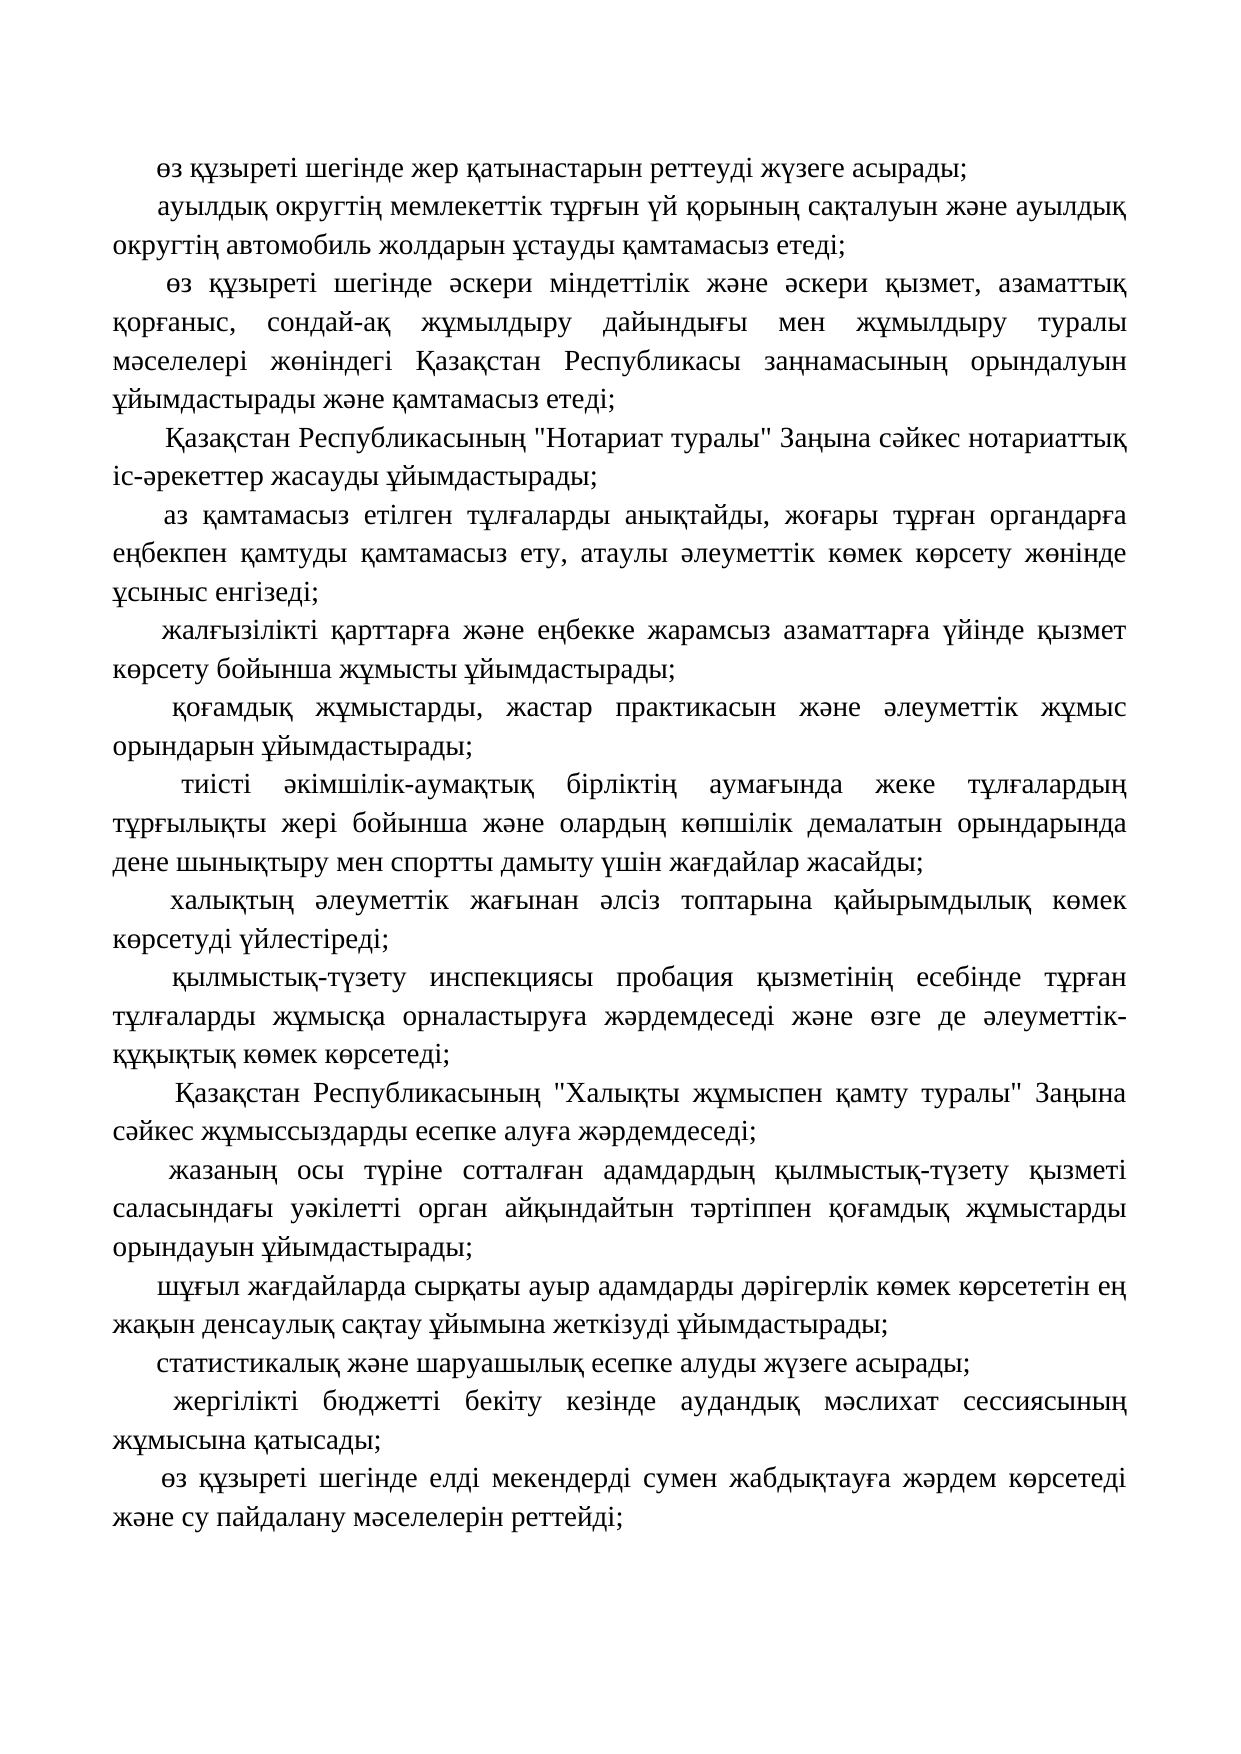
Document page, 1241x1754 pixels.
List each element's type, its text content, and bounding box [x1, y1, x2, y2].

text қылмыстық-түзету инспекциясы пробация қызметінің есебінде тұрған тұлғаларды жұмысқа орналастыруға жәрдемдеседі және өзге де әлеуметтік-құқықтық көмек көрсетеді; [112, 959, 1128, 1070]
text өз құзыреті шегінде жер қатынастарын реттеуді жүзеге асырады; [112, 150, 1128, 183]
text жазаның осы түріне сотталған адамдардың қылмыстық-түзету қызметі саласындағы уәкілетті орган айқындайтын тәртіппен қоғамдық жұмыстарды орындауын ұйымдастырады; [112, 1152, 1128, 1263]
text жалғызілікті қарттарға және еңбекке жарамсыз азаматтарға үйінде қызмет көрсету бойынша жұмысты ұйымдастырады; [112, 612, 1128, 684]
text қоғамдық жұмыстарды, жастар практикасын және әлеуметтік жұмыс орындарын ұйымдастырады; [112, 689, 1128, 762]
text халықтың әлеуметтік жағынан әлсіз топтарына қайырымдылық көмек көрсетуді үйлестіреді; [112, 882, 1128, 954]
text аз қамтамасыз етілген тұлғаларды анықтайды, жоғары тұрған органдарға еңбекпен қамтуды қамтамасыз ету, атаулы әлеуметтік көмек көрсету жөнінде ұсыныс енгізеді; [112, 497, 1128, 607]
text статистикалық және шаруашылық есепке алуды жүзеге асырады; [112, 1345, 1128, 1378]
text өз құзыреті шегінде әскери міндеттілік және әскери қызмет, азаматтық қорғаныс, сондай-ақ жұмылдыру дайындығы мен жұмылдыру туралы мәселелері жөніндегі Қазақстан Республикасы заңнамасының орындалуын ұйымдастырады және қамтамасыз етеді; [112, 266, 1128, 415]
text шұғыл жағдайларда сырқаты ауыр адамдарды дәрігерлік көмек көрсететін ең жақын денсаулық сақтау ұйымына жеткізуді ұйымдастырады; [112, 1268, 1128, 1340]
text Қазақстан Республикасының "Халықты жұмыспен қамту туралы" Заңына сәйкес жұмыссыздарды есепке алуға жәрдемдеседі; [112, 1075, 1128, 1147]
text ауылдық округтің мемлекеттік тұрғын үй қорының сақталуын және ауылдық округтің автомобиль жолдарын ұстауды қамтамасыз етеді; [112, 188, 1128, 261]
text тиісті әкімшілік-аумақтық бірліктің аумағында жеке тұлғалардың тұрғылықты жері бойынша және олардың көпшілік демалатын орындарында дене шынықтыру мен спортты дамыту үшін жағдайлар жасайды; [112, 767, 1128, 877]
text өз құзыреті шегінде елді мекендерді сумен жабдықтауға жәрдем көрсетеді және су пайдалану мәселелерін реттейді; [112, 1460, 1128, 1532]
text Қазақстан Республикасының "Нотариат туралы" Заңына сәйкес нотариаттық іс-әрекеттер жасауды ұйымдастырады; [112, 420, 1128, 492]
text жергілікті бюджетті бекіту кезінде аудандық мәслихат сессиясының жұмысына қатысады; [112, 1383, 1128, 1455]
